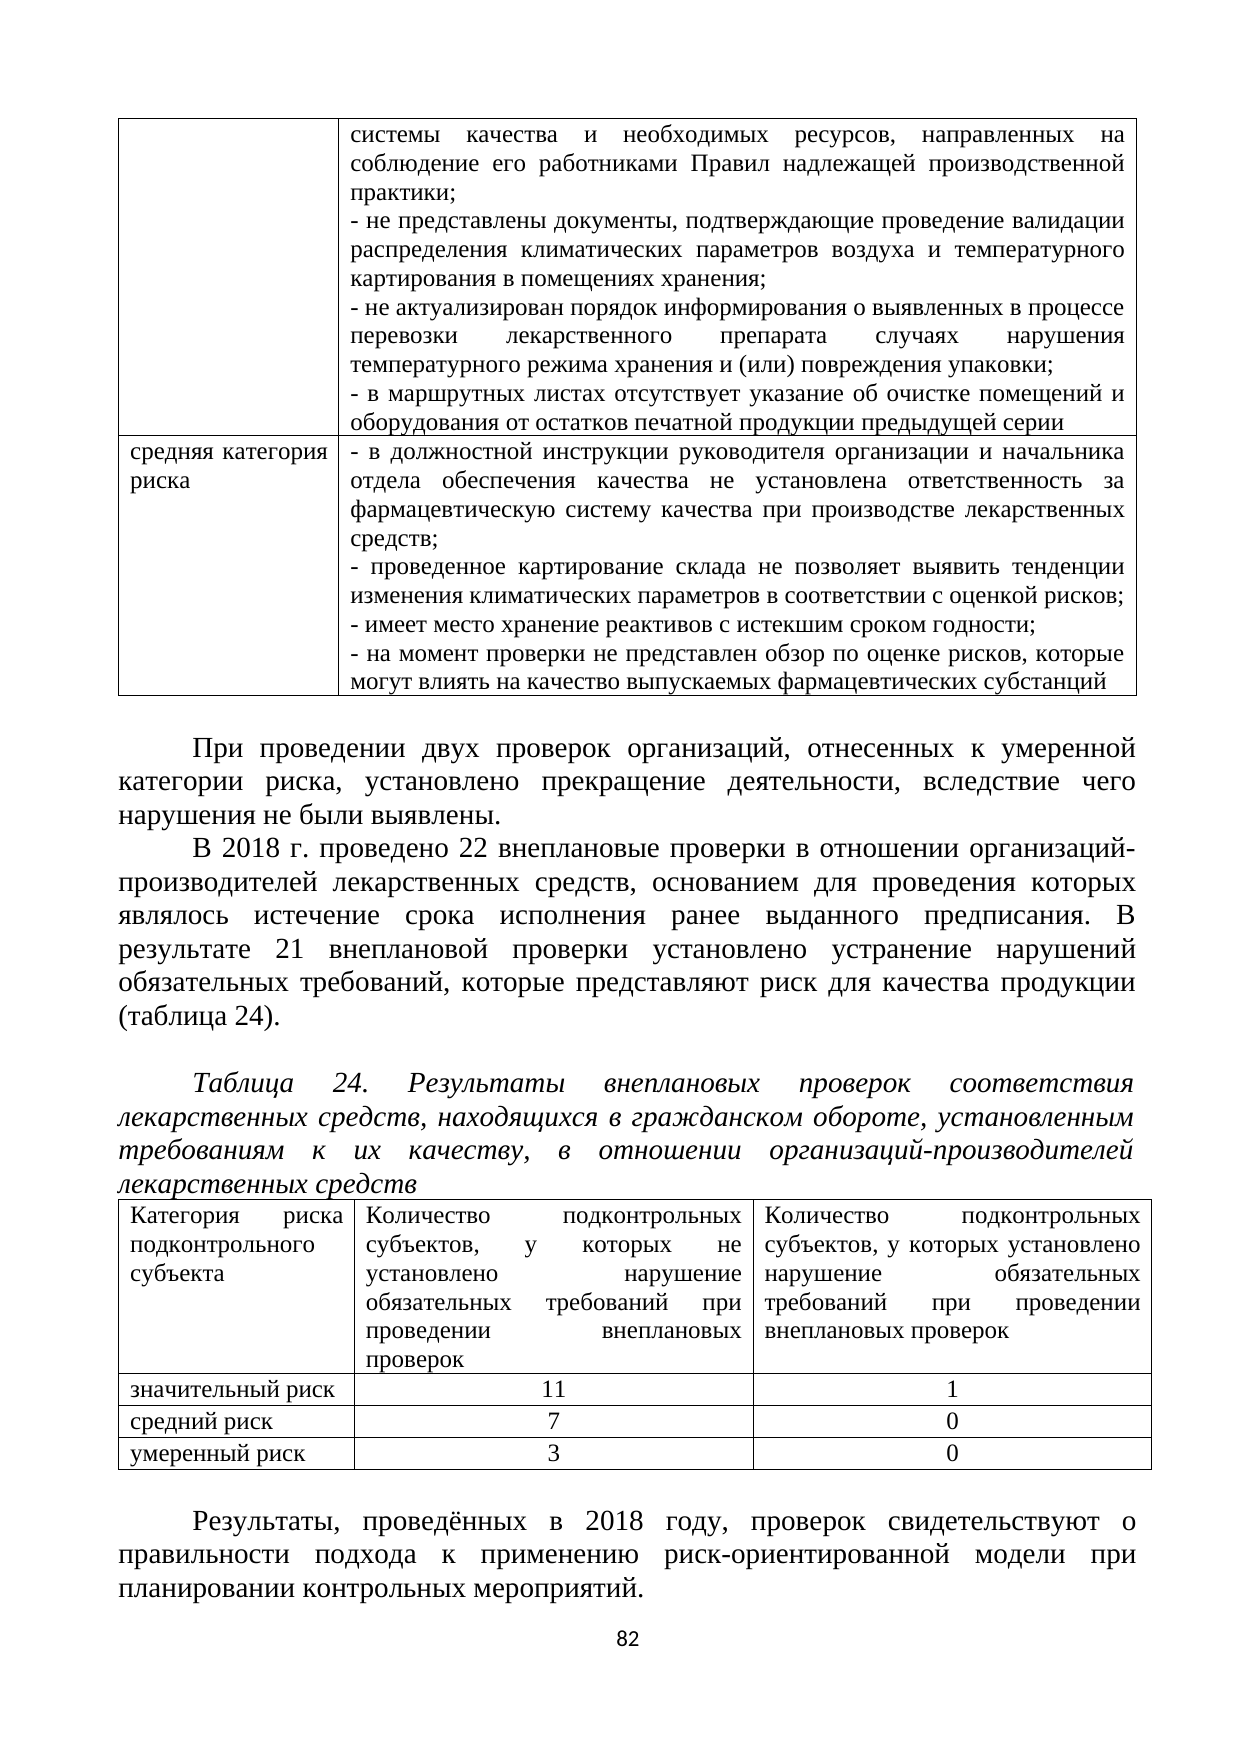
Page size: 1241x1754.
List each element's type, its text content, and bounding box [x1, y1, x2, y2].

table_cell 0 [754, 1438, 1151, 1468]
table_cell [119, 119, 338, 435]
table_header Количество подконтрольных субъектов, у которых установлено нарушение обязательных требований при проведении внеплановых проверок [754, 1200, 1151, 1373]
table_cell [339, 119, 1136, 435]
text Результаты, проведённых в 2018 году, проверок свидетельствуют о правильности подхода к применению риск-ориентированной модели при планировании контрольных мероприятий. [118, 1503, 1137, 1604]
table_cell средняя категория риска [119, 436, 338, 695]
text В 2018 г. проведено 22 внеплановые проверки в отношении организаций-производителей лекарственных средств, основанием для проведения которых являлось истечение срока исполнения ранее выданного предписания. В результате 21 внеплановой проверки установлено устранение нарушений обязательных требований, которые представляют риск для качества продукции (таблица 24). [118, 830, 1137, 1032]
table_cell 0 [754, 1406, 1151, 1437]
text При проведении двух проверок организаций, отнесенных к умеренной категории риска, установлено прекращение деятельности, вследствие чего нарушения не были выявлены. [118, 730, 1137, 830]
table_header Количество подконтрольных субъектов, у которых не установлено нарушение обязательных требований при проведении внеплановых проверок [355, 1200, 753, 1373]
table_cell умеренный риск [119, 1438, 354, 1468]
table_cell 11 [355, 1374, 753, 1405]
table_cell значительный риск [119, 1374, 354, 1405]
table_cell 1 [754, 1374, 1151, 1405]
table_cell 7 [355, 1406, 753, 1437]
table_cell 3 [355, 1438, 753, 1468]
table_cell - в должностной инструкции руководителя организации и начальника отдела обеспечения качества не установлена ответственность за фармацевтическую систему качества при производстве лекарственных средств; - проведенное картирование склада не позволяет выявить тенденции изменения климатических параметров в соответствии с оценкой рисков; - имеет место хранение реактивов с истекшим сроком годности; - на момент проверки не представлен обзор по оценке рисков, которые могут влиять на качество выпускаемых фармацевтических субстанций [339, 436, 1136, 695]
table_header Категория риска подконтрольного субъекта [119, 1200, 354, 1373]
text Таблица 24. Результаты внеплановых проверок соответствия лекарственных средств, находящихся в гражданском обороте, установленным требованиям к их качеству, в отношении организаций-производителей лекарственных средств [118, 1065, 1137, 1199]
table_cell средний риск [119, 1406, 354, 1437]
